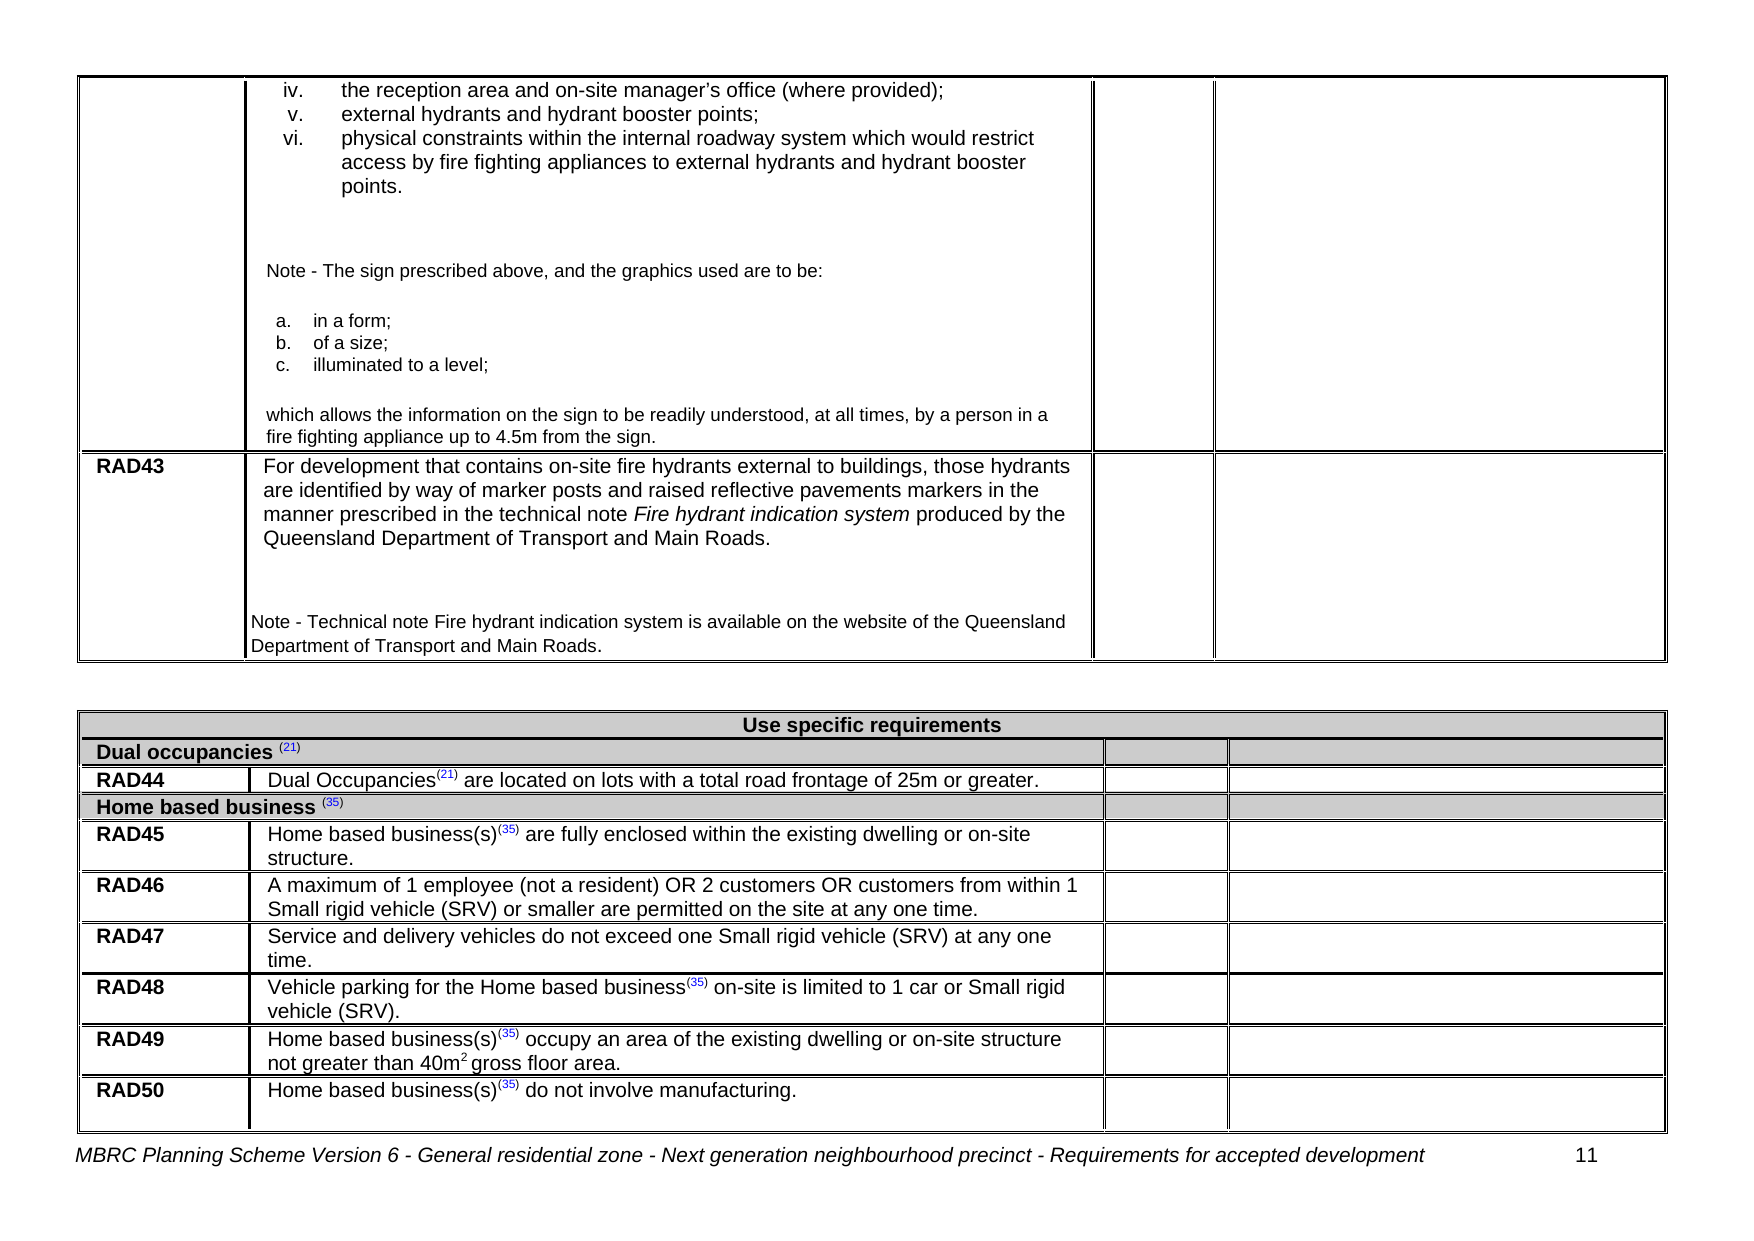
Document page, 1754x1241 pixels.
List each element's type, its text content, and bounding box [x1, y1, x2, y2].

table_cell RAD46 [78, 870, 249, 921]
table_cell RAD50 [80, 1074, 249, 1131]
table_cell [1106, 975, 1227, 1023]
table_cell [1215, 78, 1664, 450]
table_cell Dual Occupancies(21) are located on lots with a total road frontage of 25m or greater. [251, 768, 1103, 791]
table_cell RAD47 [78, 921, 249, 972]
table_cell [1106, 873, 1227, 921]
table_cell [1230, 791, 1665, 818]
table_cell [1106, 1027, 1227, 1074]
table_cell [249, 1078, 1105, 1131]
table_cell RAD49 [80, 1023, 248, 1074]
table_cell Vehicle parking for the Home based business(35) on-site is limited to 1 car or Small rigid vehicle (SRV). [251, 975, 1103, 1023]
table_cell RAD42 [80, 77, 245, 450]
table_cell [1106, 795, 1227, 818]
table_cell Home based business(s)(35) are fully enclosed within the existing dwelling or on-site structure. [251, 822, 1103, 870]
table_cell For development that contains on-site fire hydrants external to buildings, those hydrants are identified by way of marker posts and raised reflective pavements markers in the manner prescribed in the technical note Fire hydrant indication system produced by the Queensland Department of Transport and Main Roads. [245, 450, 1093, 660]
table_cell [1230, 737, 1664, 764]
table_cell RAD43 [80, 450, 245, 660]
table_cell [1106, 924, 1227, 972]
table_cell RAD45 [80, 819, 248, 870]
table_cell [245, 77, 1093, 450]
table_cell [1106, 740, 1227, 764]
table_cell [1230, 1023, 1665, 1074]
table_cell RAD44 [80, 764, 248, 791]
table_cell [1215, 450, 1665, 660]
table_cell RAD48 [80, 972, 248, 1023]
table_cell Dual occupancies (21) [80, 737, 1103, 764]
table_cell Home based business(s)(35) occupy an area of the existing dwelling or on-site structure not greater than 40m2 gross floor area. [251, 1027, 1103, 1074]
table_cell Home based business (35) [80, 791, 1103, 818]
table_cell [1106, 822, 1227, 870]
table_cell [1106, 768, 1227, 791]
table_cell [1093, 78, 1214, 450]
table_cell [1229, 1074, 1665, 1131]
table_cell [1229, 870, 1666, 921]
table_cell Service and delivery vehicles do not exceed one Small rigid vehicle (SRV) at any one time. [251, 924, 1103, 972]
table_cell [1093, 454, 1214, 660]
table_cell [1229, 921, 1666, 972]
table_cell [1230, 819, 1665, 870]
table_header Use specific requirements [80, 713, 1664, 737]
table_cell [1230, 972, 1664, 1023]
table_cell A maximum of 1 employee (not a resident) OR 2 customers OR customers from within 1 Small rigid vehicle (SRV) or smaller are permitted on the site at any one time. [251, 873, 1103, 921]
table_cell [1230, 764, 1665, 791]
table_cell [1105, 1078, 1229, 1131]
